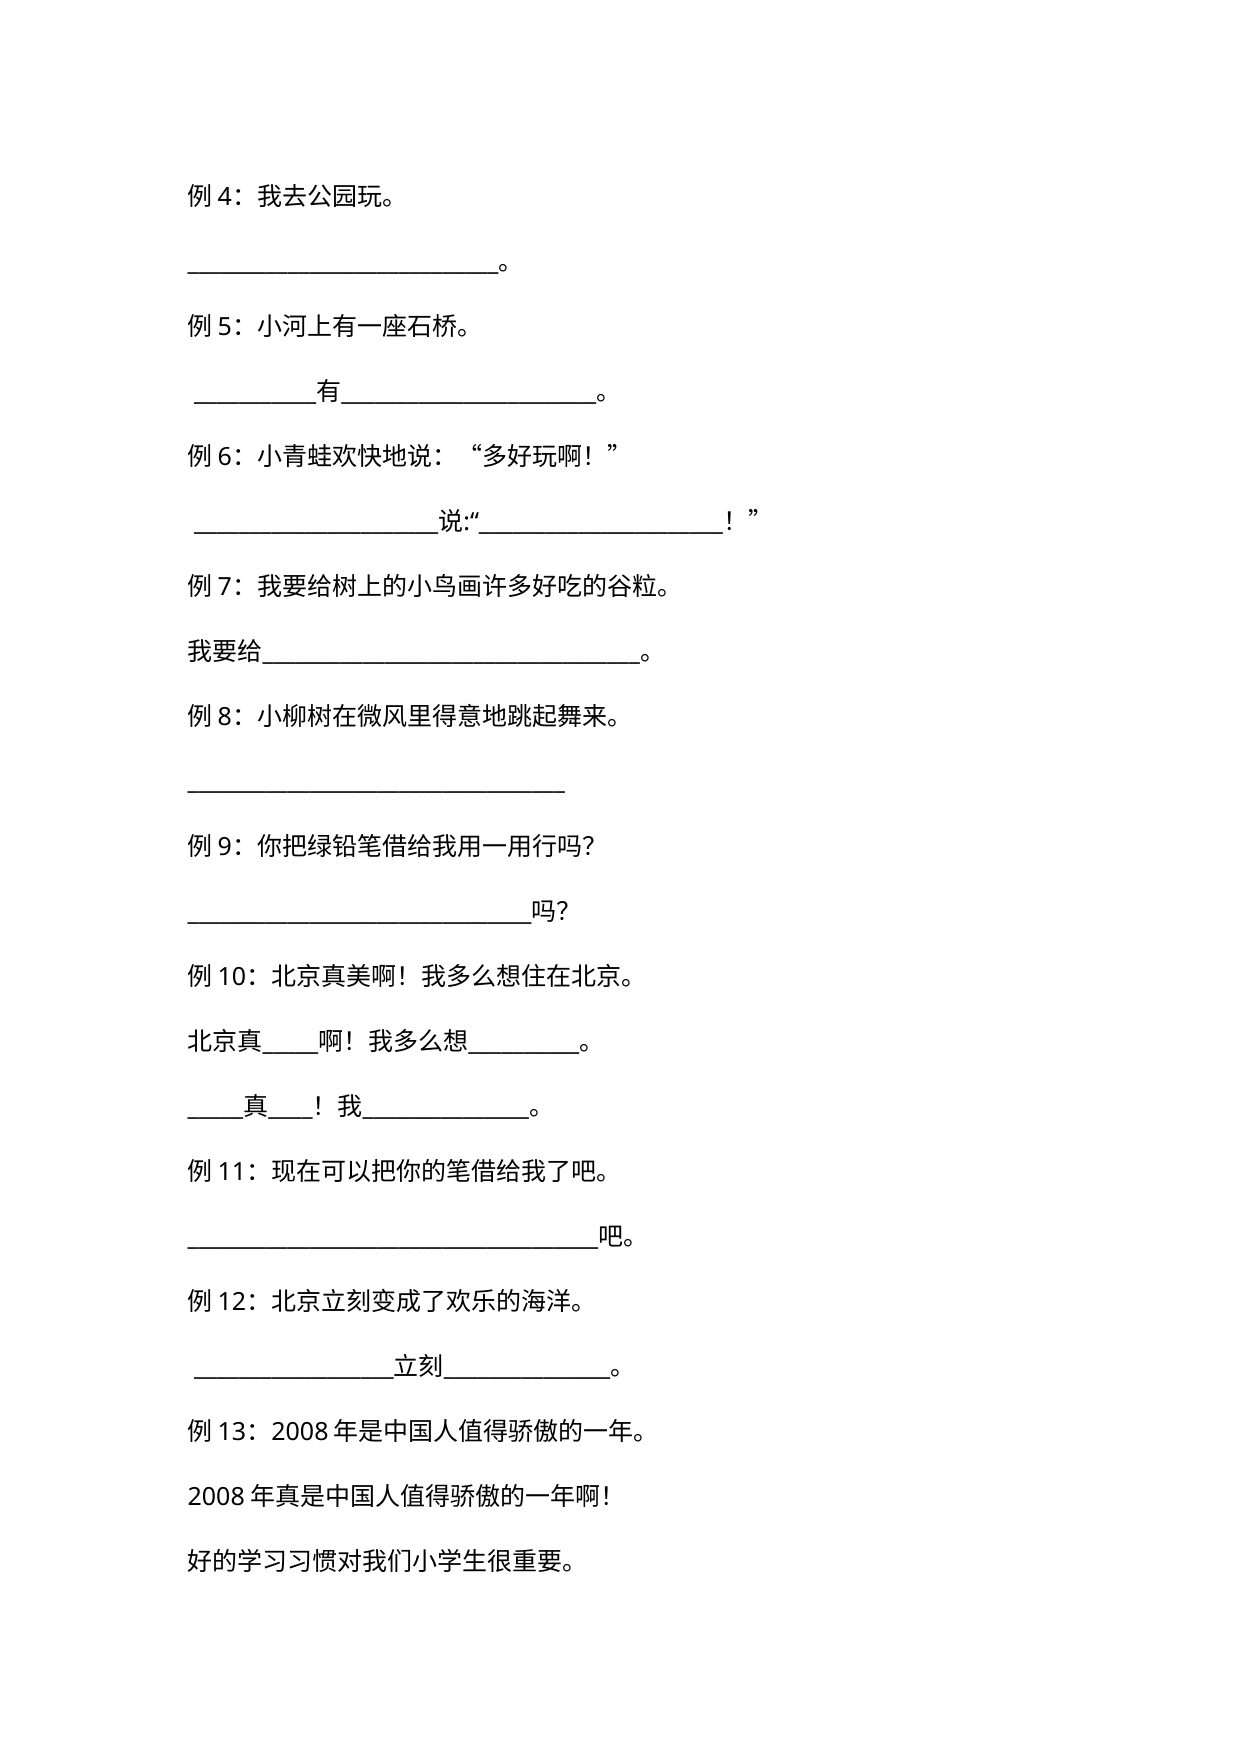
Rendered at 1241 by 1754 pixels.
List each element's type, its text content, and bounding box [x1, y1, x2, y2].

text 例9：你把绿铅笔借给我用一用行吗？ [187, 812, 1053, 877]
text 好的学习习惯对我们小学生很重要。 [187, 1527, 1053, 1592]
text 例13：2008年是中国人值得骄傲的一年。 [187, 1397, 1053, 1462]
text _______________________________吗？ [187, 877, 1053, 942]
text 例5：小河上有一座石桥。 [187, 292, 1053, 357]
text 例6：小青蛙欢快地说：“多好玩啊！” [187, 422, 1053, 487]
text _____真____！我_______________。 [187, 1072, 1053, 1137]
text ______________________说:“______________________！” [187, 487, 1053, 552]
text 2008年真是中国人值得骄傲的一年啊！ [187, 1462, 1053, 1527]
text ____________________________。 [187, 227, 1053, 292]
text 例7：我要给树上的小鸟画许多好吃的谷粒。 [187, 552, 1053, 617]
text 北京真_____啊！我多么想__________。 [187, 1007, 1053, 1072]
text 例4：我去公园玩。 [187, 162, 1053, 227]
text 我要给__________________________________。 [187, 617, 1053, 682]
text _____________________________________吧。 [187, 1202, 1053, 1267]
text 例10：北京真美啊！我多么想住在北京。 [187, 942, 1053, 1007]
text 例11：现在可以把你的笔借给我了吧。 [187, 1137, 1053, 1202]
text 例12：北京立刻变成了欢乐的海洋。 [187, 1267, 1053, 1332]
text __________________立刻_______________。 [187, 1332, 1053, 1397]
text __________________________________ [187, 747, 1053, 812]
text 例8：小柳树在微风里得意地跳起舞来。 [187, 682, 1053, 747]
text ___________有_______________________。 [187, 357, 1053, 422]
